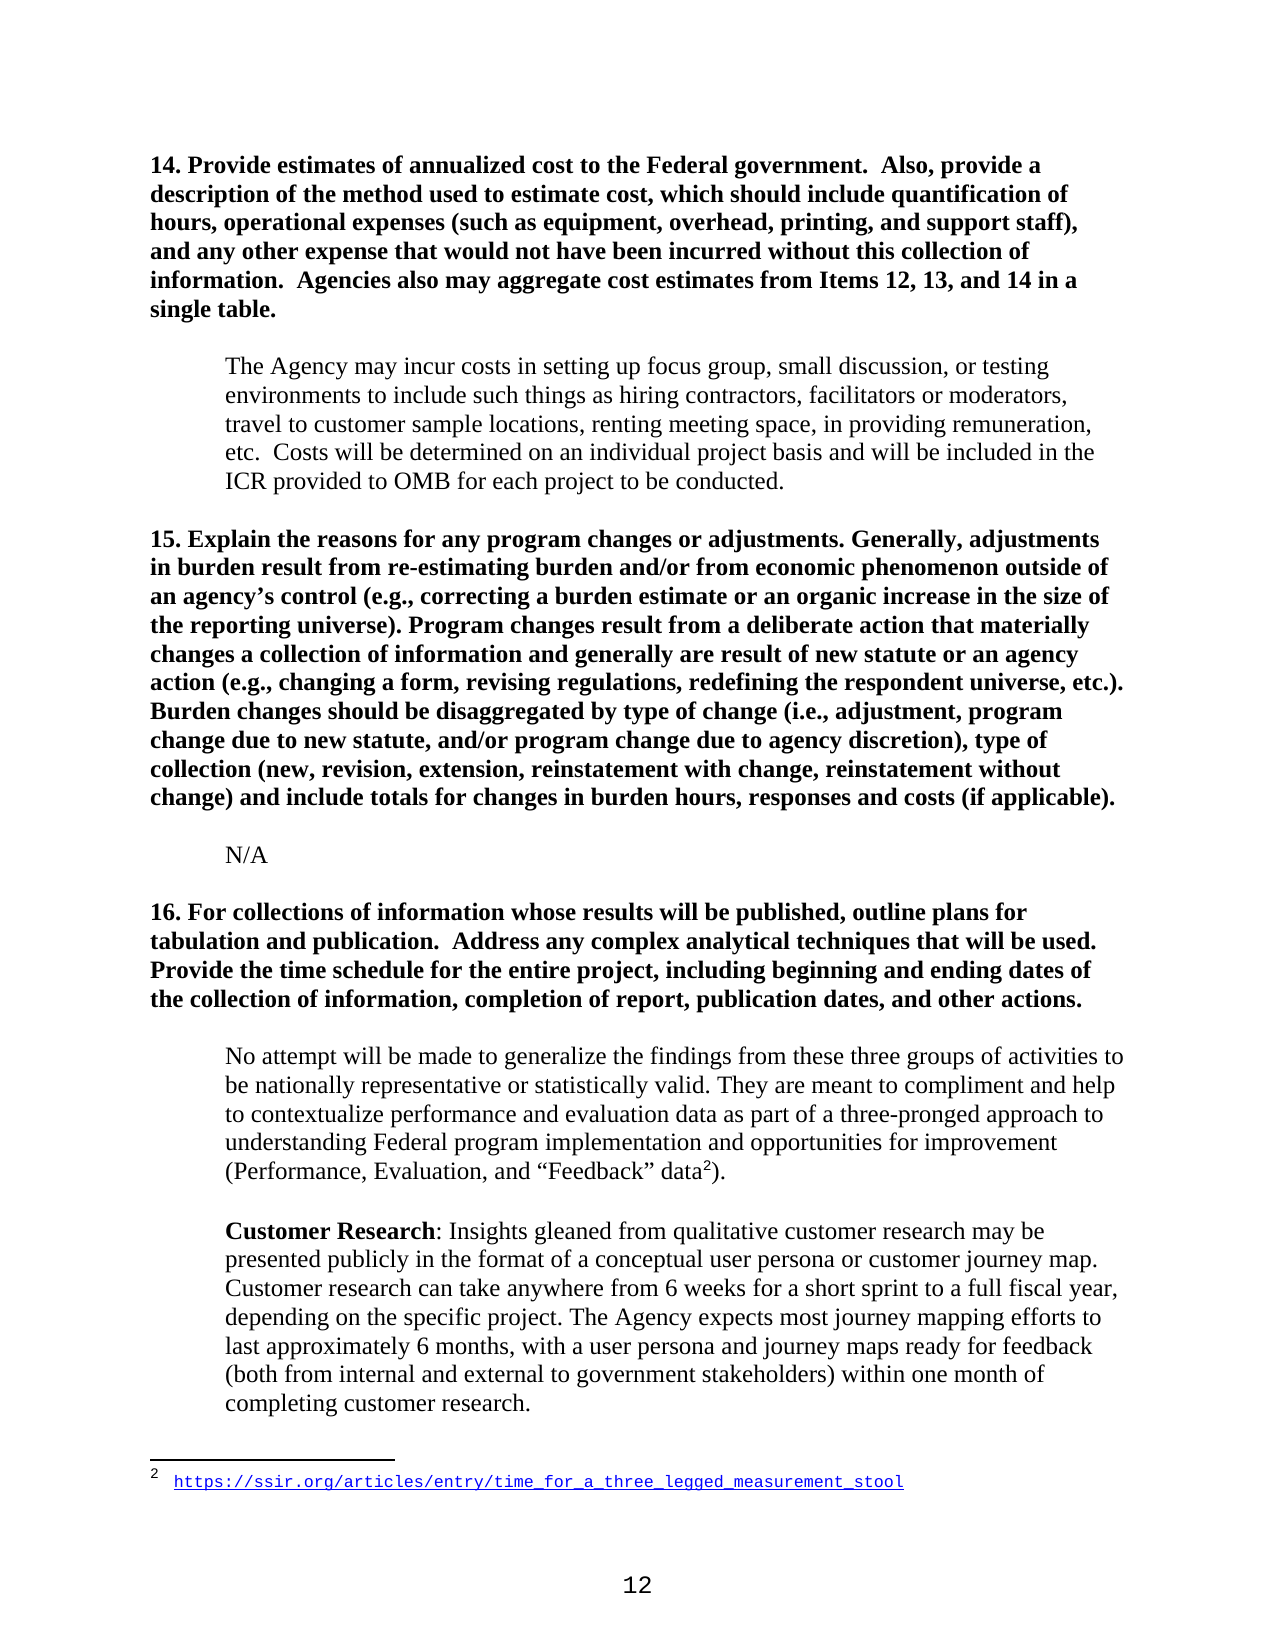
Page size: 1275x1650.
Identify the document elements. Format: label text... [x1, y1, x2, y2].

text N/A [225, 840, 1125, 869]
text The Agency may incur costs in setting up focus group, small discussion, or testing environments to include such things as hiring contractors, facilitators or moderators, travel to customer sample locations, renting meeting space, in providing remuneration, etc. Costs will be determined on an individual project basis and will be included in the ICR provided to OMB for each project to be conducted. [225, 351, 1125, 495]
text 16. For collections of information whose results will be published, outline plans for tabulation and publication. Address any complex analytical techniques that will be used. Provide the time schedule for the entire project, including beginning and ending dates of the collection of information, completion of report, publication dates, and other actions. [150, 897, 1125, 1012]
text 14. Provide estimates of annualized cost to the Federal government. Also, provide a description of the method used to estimate cost, which should include quantification of hours, operational expenses (such as equipment, overhead, printing, and support staff), and any other expense that would not have been incurred without this collection of information. Agencies also may aggregate cost estimates from Items 12, 13, and 14 in a single table. [150, 150, 1125, 322]
text Customer Research: Insights gleaned from qualitative customer research may be presented publicly in the format of a conceptual user persona or customer journey map. Customer research can take anywhere from 6 weeks for a short sprint to a full fiscal year, depending on the specific project. The Agency expects most journey mapping efforts to last approximately 6 months, with a user persona and journey maps ready for feedback (both from internal and external to government stakeholders) within one month of completing customer research. [225, 1216, 1125, 1417]
text No attempt will be made to generalize the findings from these three groups of activities to be nationally representative or statistically valid. They are meant to compliment and help to contextualize performance and evaluation data as part of a three-pronged approach to understanding Federal program implementation and opportunities for improvement (Performance, Evaluation, and “Feedback” data). [225, 1041, 1125, 1187]
text 15. Explain the reasons for any program changes or adjustments. Generally, adjustments in burden result from re-estimating burden and/or from economic phenomenon outside of an agency’s control (e.g., correcting a burden estimate or an organic increase in the size of the reporting universe). Program changes result from a deliberate action that materially changes a collection of information and generally are result of new statute or an agency action (e.g., changing a form, revising regulations, redefining the respondent universe, etc.). Burden changes should be disaggregated by type of change (i.e., adjustment, program change due to new statute, and/or program change due to agency discretion), type of collection (new, revision, extension, reinstatement with change, reinstatement without change) and include totals for changes in burden hours, responses and costs (if applicable). [150, 524, 1125, 811]
